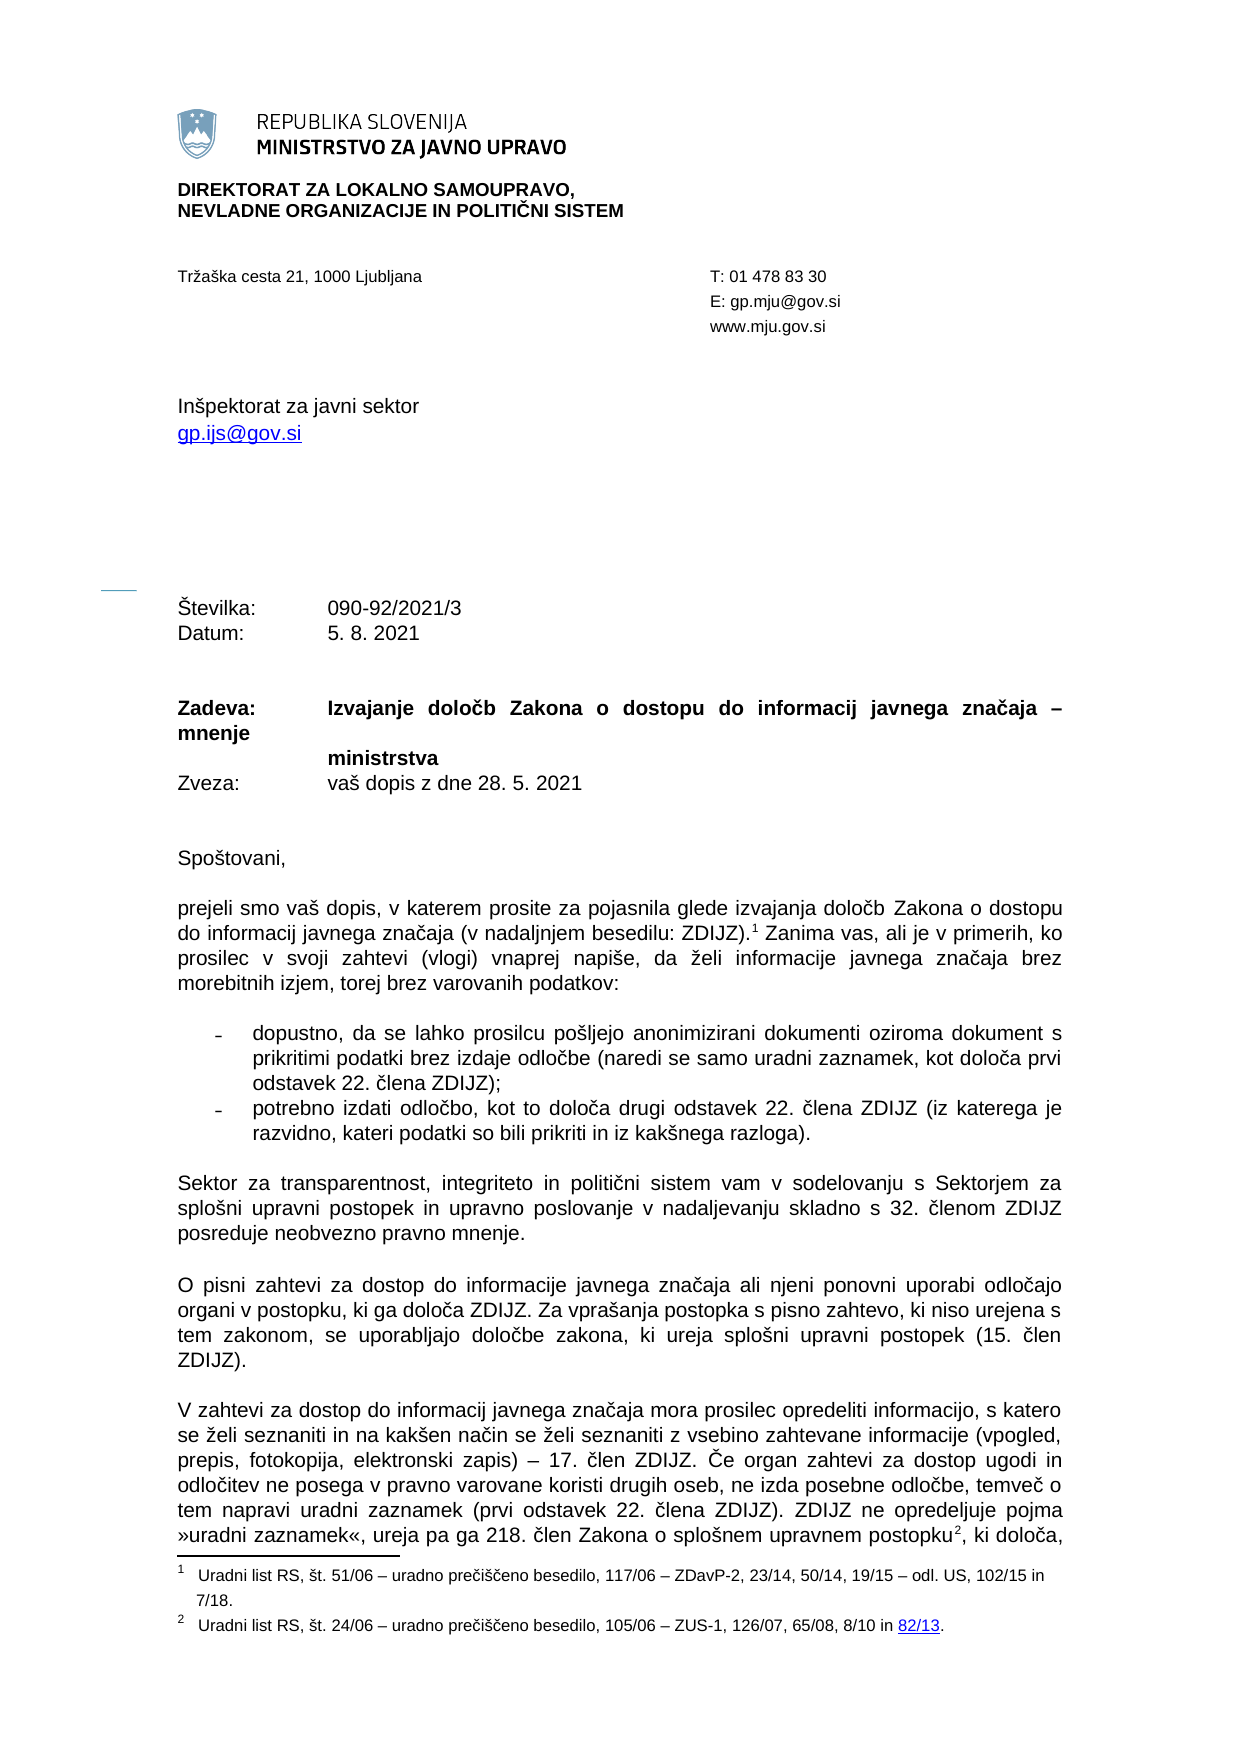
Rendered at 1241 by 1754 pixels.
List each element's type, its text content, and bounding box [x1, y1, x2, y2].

picture [177, 109, 567, 161]
text ministrstva [177, 746, 1063, 771]
list dopustno, da se lahko prosilcu pošljejo anonimizirani dokumenti oziroma dokument s prikritimi podatki brez izdaje odločbe (naredi se samo uradni zaznamek, kot določa prvi odstavek 22. člena ZDIJZ); [215, 1021, 1063, 1096]
text Številka: 090-92/2021/3 [177, 596, 1063, 621]
text Inšpektorat za javni sektor [177, 392, 1063, 419]
text Zadeva: Izvajanje določb Zakona o dostopu do informacij javnega značaja – mnenje [177, 696, 1063, 746]
text prejeli smo vaš dopis, v katerem prosite za pojasnila glede izvajanja določb Zakona o dostopu do informacij javnega značaja (v nadaljnjem besedilu: ZDIJZ). Zanima vas, ali je v primerih, ko prosilec v svoji zahtevi (vlogi) vnaprej napiše, da želi informacije javnega značaja brez morebitnih izjem, torej brez varovanih podatkov: [177, 896, 1063, 996]
text Spoštovani, [177, 846, 1063, 871]
text Zveza: vaš dopis z dne 28. 5. 2021 [177, 771, 1063, 796]
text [177, 1398, 1063, 1548]
list potrebno izdati odločbo, kot to določa drugi odstavek 22. člena ZDIJZ (iz katerega je razvidno, kateri podatki so bili prikriti in iz kakšnega razloga). [215, 1096, 1063, 1146]
text gp.ijs@gov.si [177, 419, 1063, 446]
text O pisni zahtevi za dostop do informacije javnega značaja ali njeni ponovni uporabi odločajo organi v postopku, ki ga določa ZDIJZ. Za vprašanja postopka s pisno zahtevo, ki niso urejena s tem zakonom, se uporabljajo določbe zakona, ki ureja splošni upravni postopek (15. člen ZDIJZ). [177, 1273, 1063, 1373]
text Datum: 5. 8. 2021 [177, 621, 1063, 646]
text Sektor za transparentnost, integriteto in politični sistem vam v sodelovanju s Sektorjem za splošni upravni postopek in upravno poslovanje v nadaljevanju skladno s 32. členom ZDIJZ posreduje neobvezno pravno mnenje. [177, 1171, 1063, 1246]
